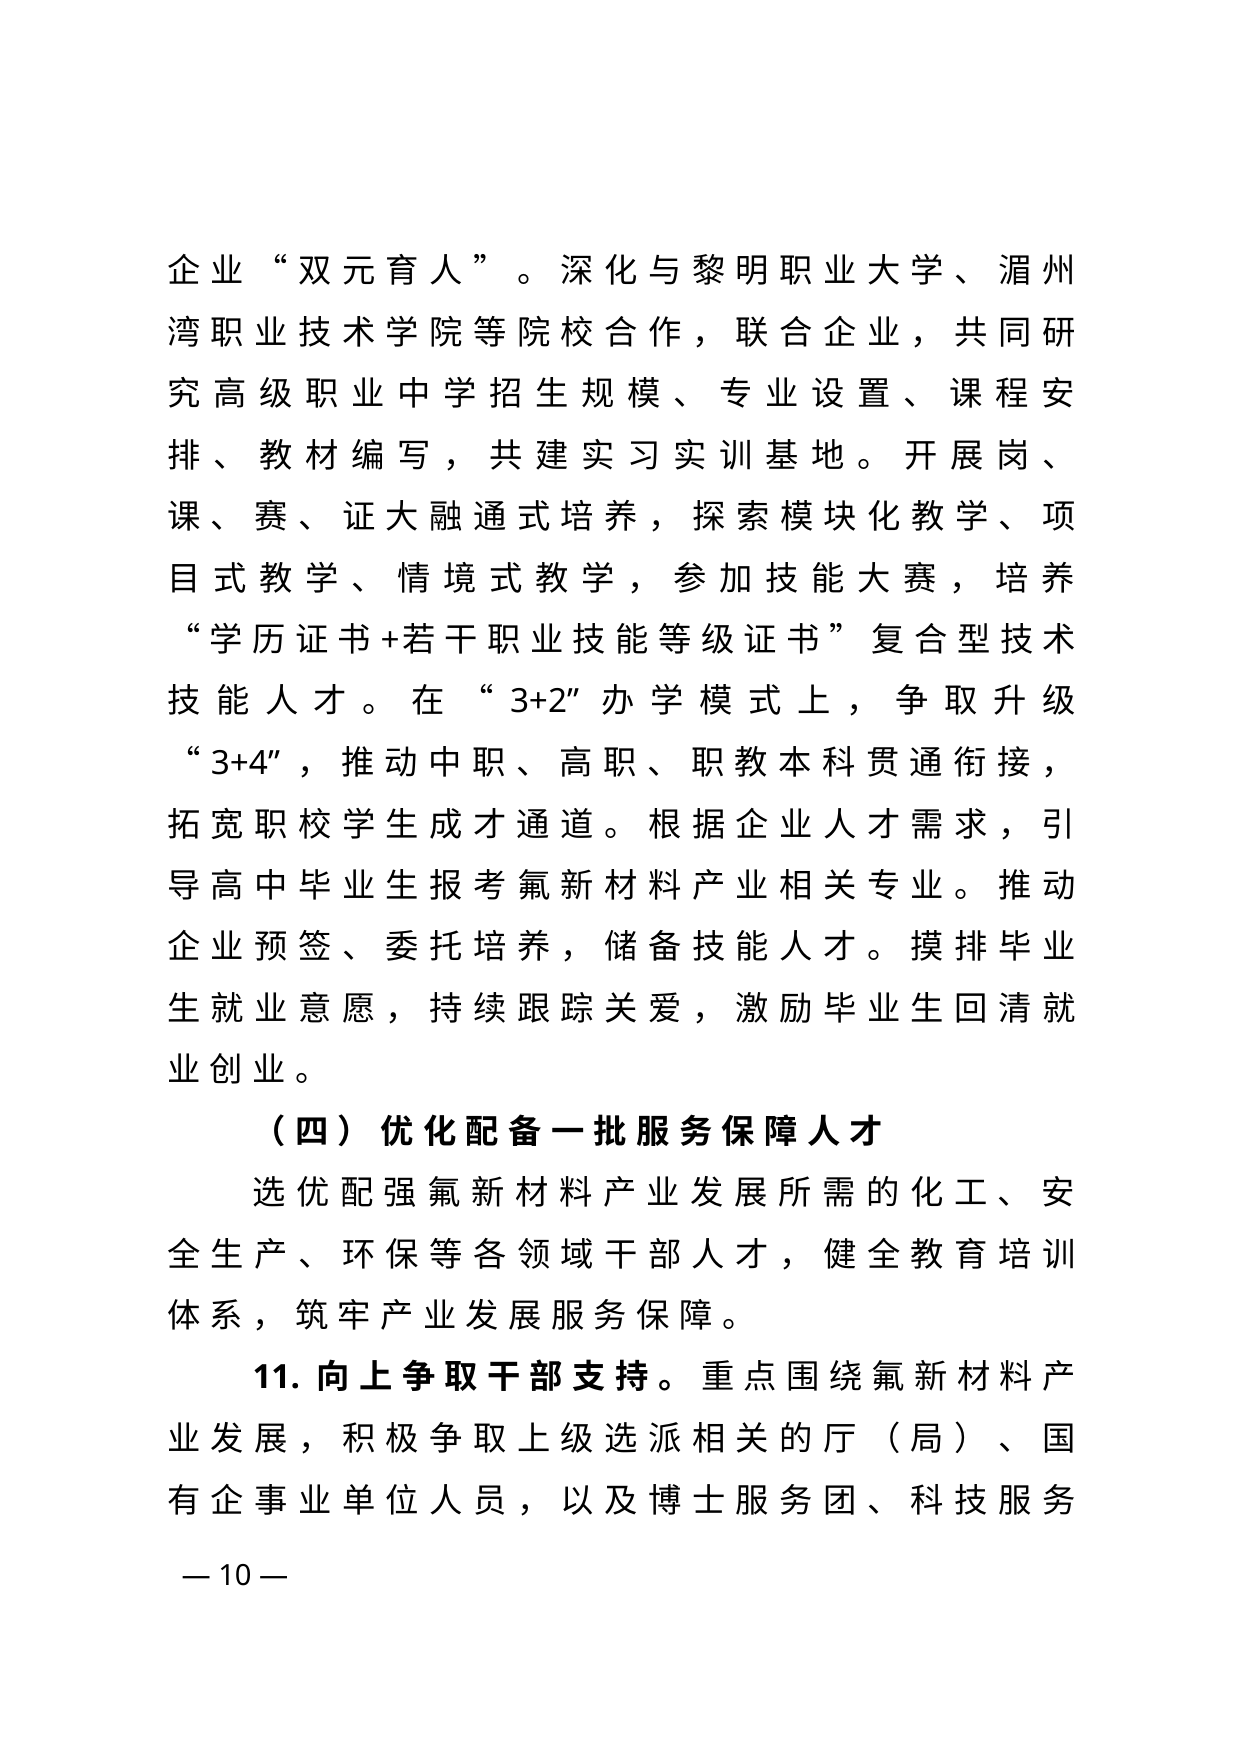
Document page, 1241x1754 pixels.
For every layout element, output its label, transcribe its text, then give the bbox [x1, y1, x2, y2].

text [167, 238, 1085, 1098]
text （四）优化配备一批服务保障人才 [167, 1098, 1085, 1159]
text 选优配强氟新材料产业发展所需的化工、安全生产、环保等各领域干部人才，健全教育培训体系，筑牢产业发展服务保障。 [167, 1159, 1085, 1344]
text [167, 1344, 1085, 1528]
